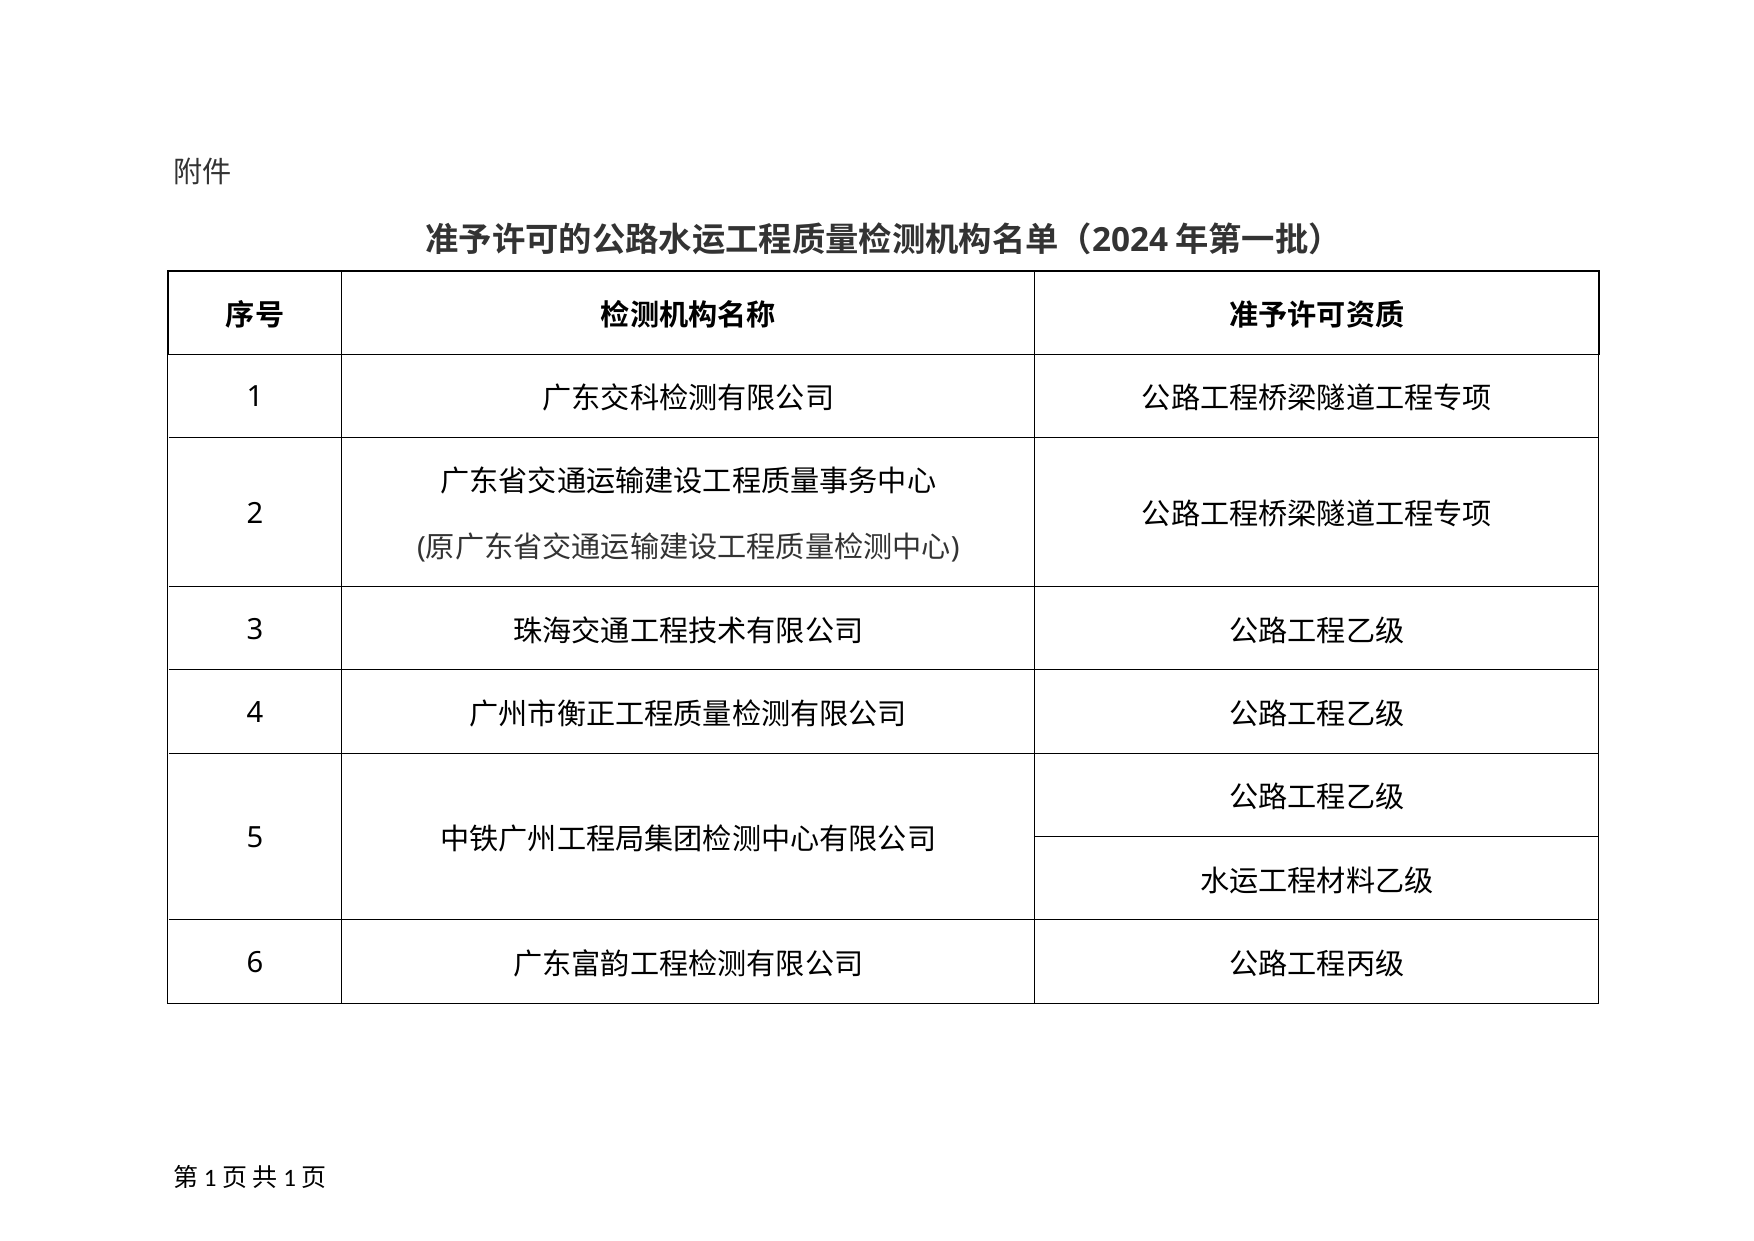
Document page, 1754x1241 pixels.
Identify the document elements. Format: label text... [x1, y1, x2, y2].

table_cell 珠海交通工程技术有限公司 [342, 587, 1034, 669]
table_cell 广东交科检测有限公司 [342, 355, 1034, 437]
table_cell 公路工程乙级 [1035, 587, 1598, 669]
table_cell 广东省交通运输建设工程质量事务中心 (原广东省交通运输建设工程质量检测中心) [342, 438, 1034, 586]
table_cell 1 [168, 355, 341, 437]
table_cell 公路工程丙级 [1035, 920, 1598, 1002]
table_cell 广东富韵工程检测有限公司 [342, 920, 1034, 1002]
text 准予许可的公路水运工程质量检测机构名单（2024年第一批） [173, 203, 1594, 270]
table_cell 公路工程桥梁隧道工程专项 [1035, 355, 1598, 437]
table_header 检测机构名称 [342, 272, 1034, 353]
table_header 准予许可资质 [1035, 272, 1598, 353]
table_cell 2 [168, 438, 341, 586]
table_cell 广州市衡正工程质量检测有限公司 [342, 670, 1034, 752]
table_cell 水运工程材料乙级 [1035, 837, 1598, 919]
table_header 序号 [169, 272, 341, 353]
table_cell 公路工程桥梁隧道工程专项 [1035, 438, 1598, 586]
table_cell 公路工程乙级 [1035, 670, 1598, 752]
table_cell 中铁广州工程局集团检测中心有限公司 [342, 754, 1034, 919]
table_cell 6 [168, 920, 341, 1002]
table_cell 3 [168, 587, 341, 669]
table_cell 5 [168, 754, 341, 919]
table_cell 公路工程乙级 [1035, 754, 1598, 836]
text 附件 [173, 137, 1594, 203]
table_cell 4 [168, 670, 341, 752]
